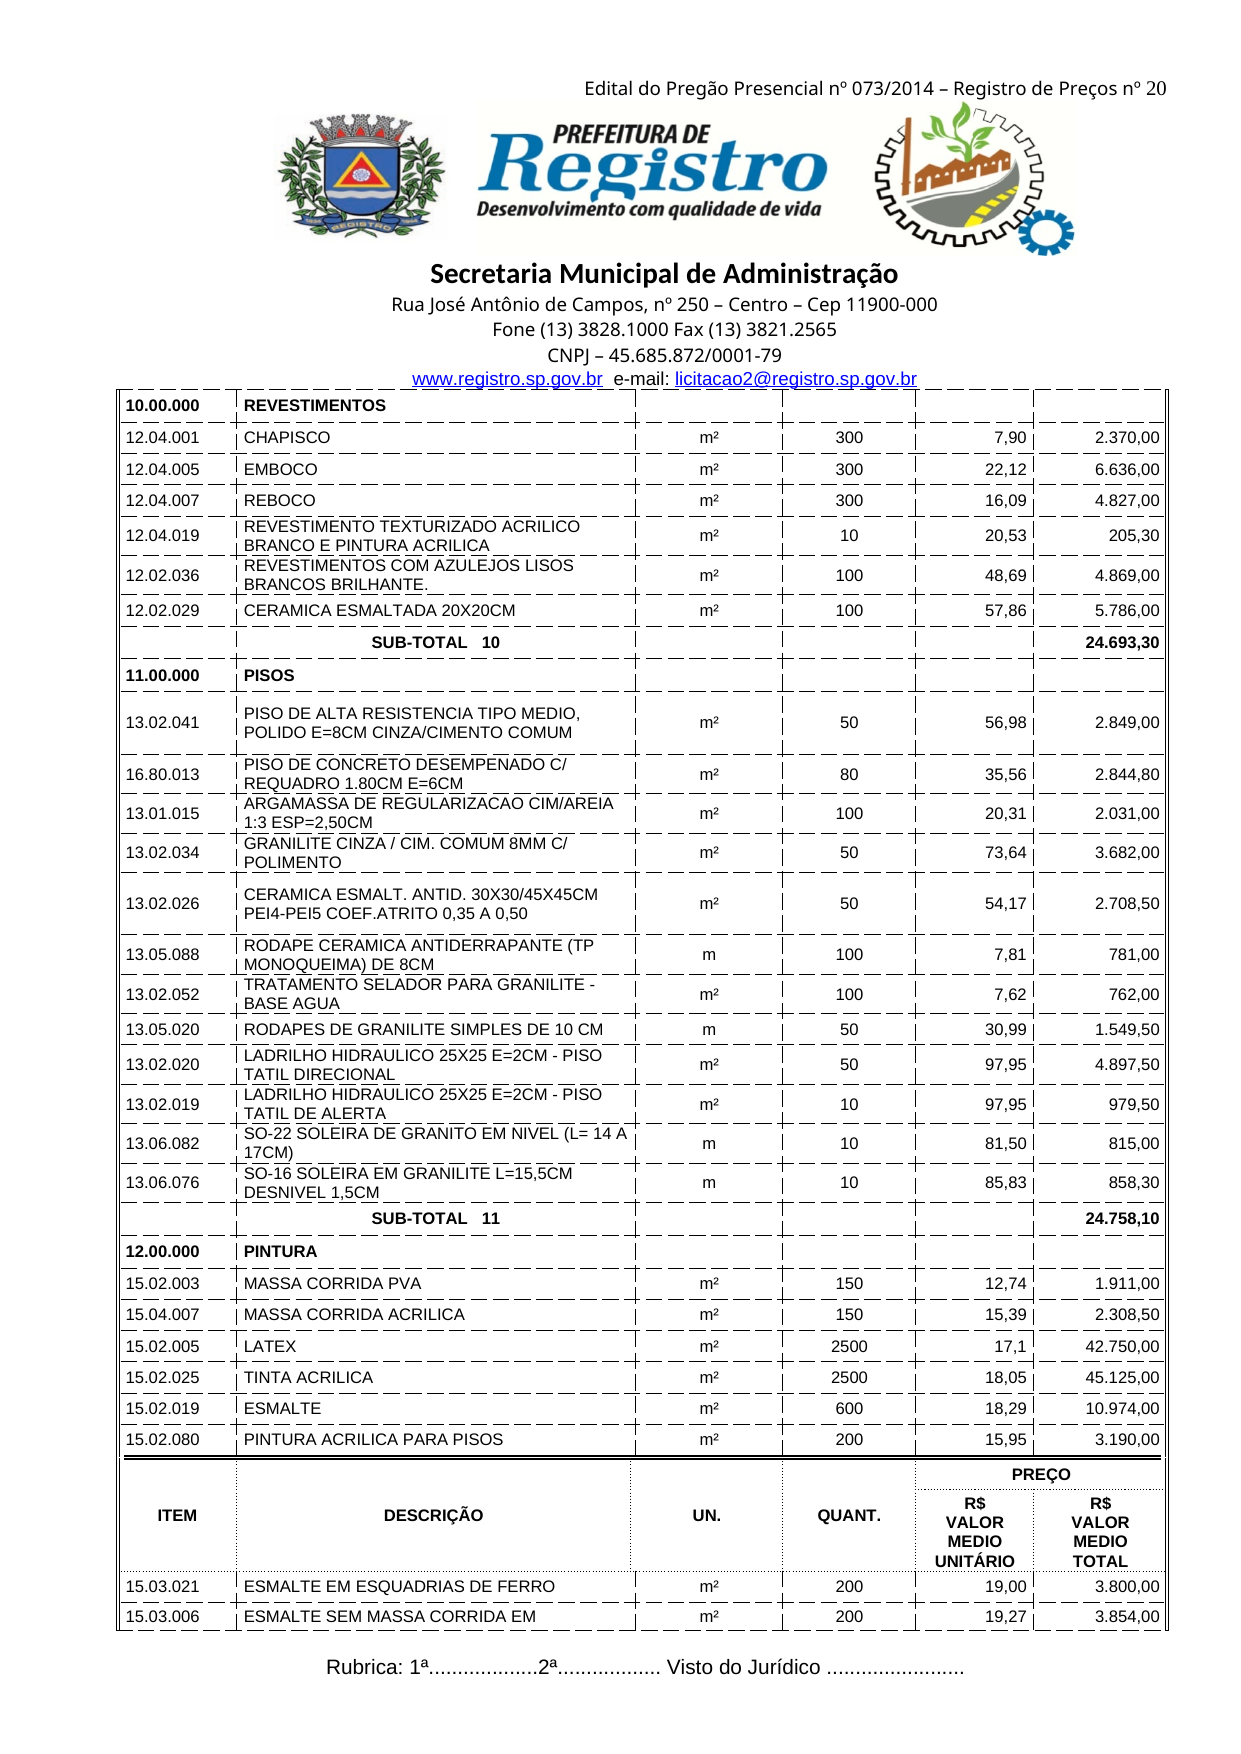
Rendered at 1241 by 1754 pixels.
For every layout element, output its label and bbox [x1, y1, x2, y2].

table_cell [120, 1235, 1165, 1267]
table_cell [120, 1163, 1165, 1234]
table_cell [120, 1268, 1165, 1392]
picture [237, 100, 1092, 256]
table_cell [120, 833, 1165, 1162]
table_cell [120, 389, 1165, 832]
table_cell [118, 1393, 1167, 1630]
